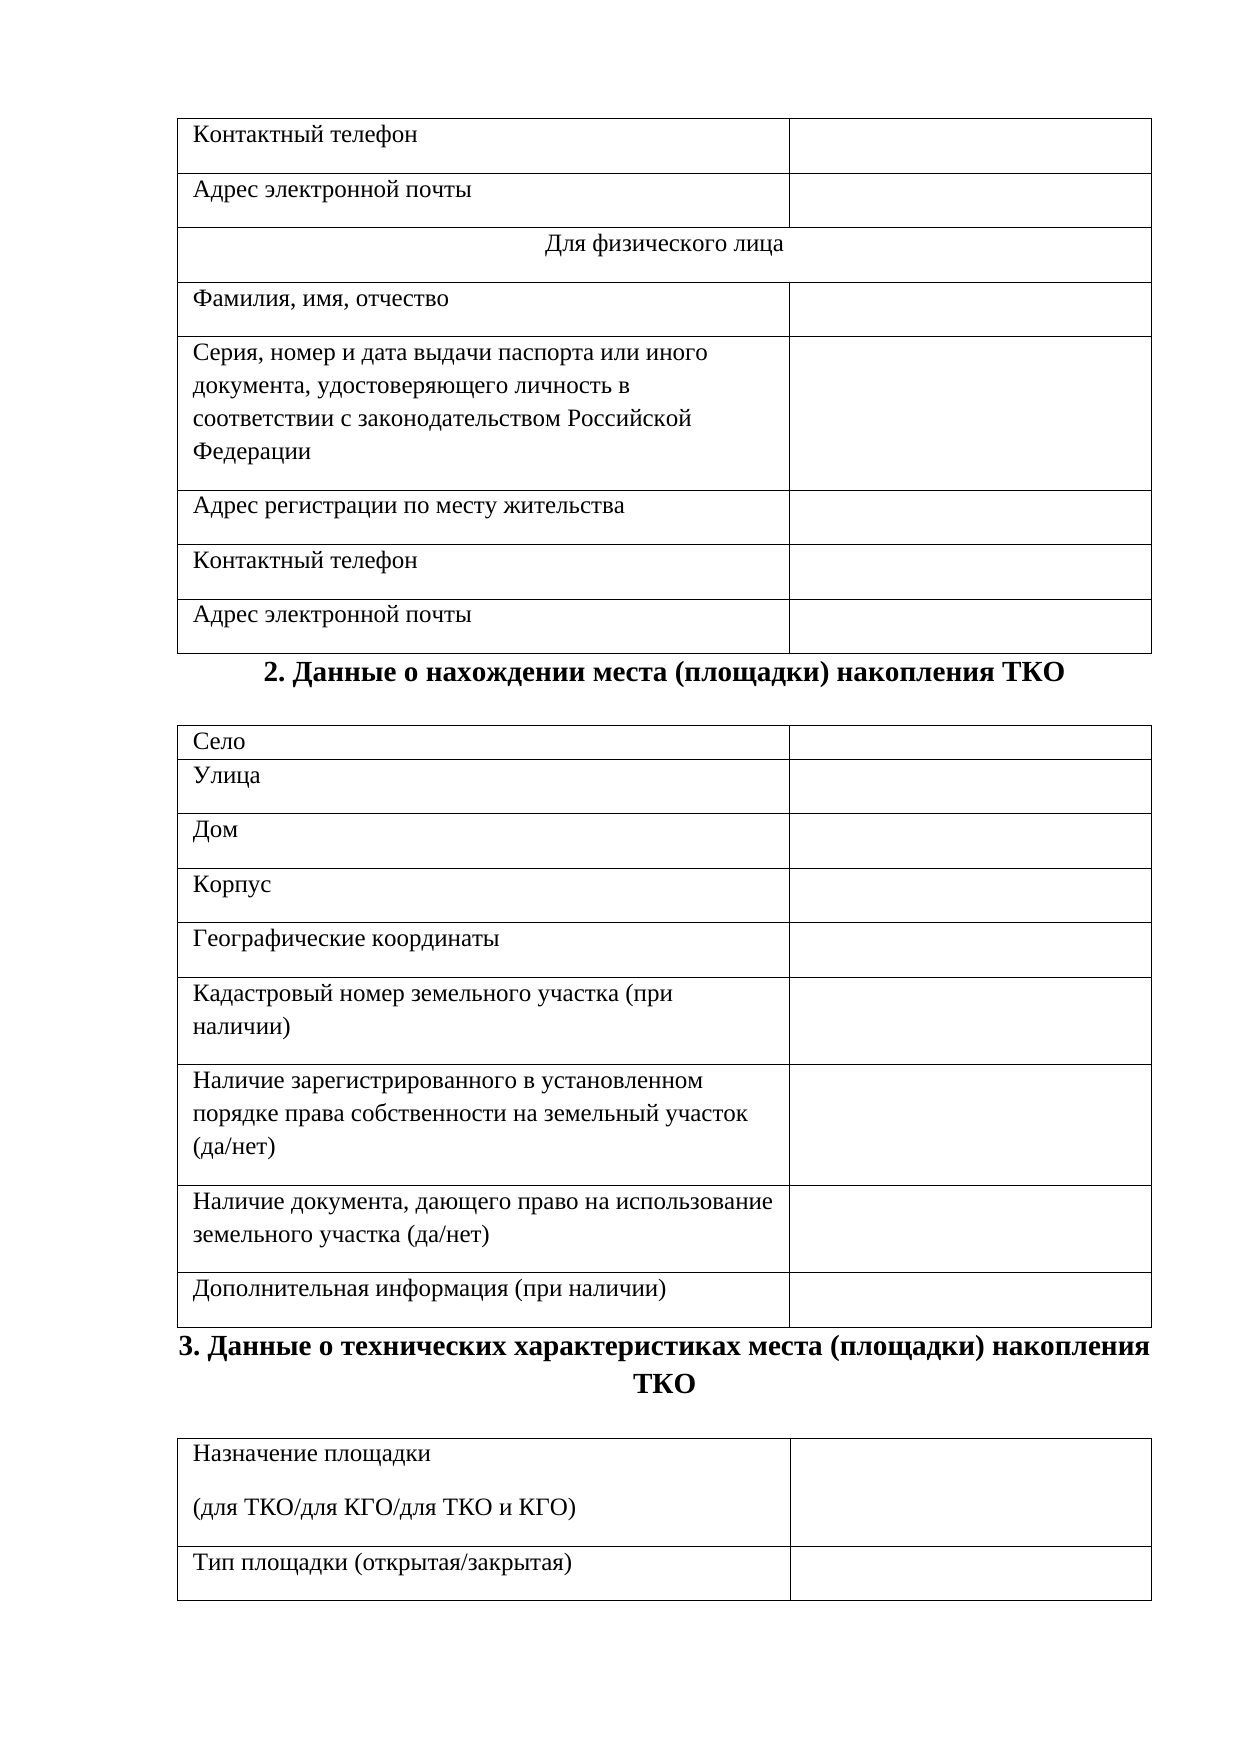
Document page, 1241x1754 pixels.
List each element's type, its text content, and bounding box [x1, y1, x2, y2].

table_cell Дом [178, 814, 789, 868]
table_cell Фамилия, имя, отчество [178, 283, 789, 336]
table_cell [791, 1439, 1151, 1546]
table_cell Назначение площадки (для ТКО/для КГО/для ТКО и КГО) [178, 1439, 790, 1546]
table_cell Село [178, 726, 789, 759]
text 2. Данные о нахождении места (площадки) накопления ТКО [177, 654, 1152, 720]
table_cell [790, 726, 1151, 759]
table_cell Дополнительная информация (при наличии) [178, 1273, 789, 1327]
table_cell Корпус [178, 869, 789, 922]
table_cell [790, 1273, 1151, 1327]
table_cell Кадастровый номер земельного участка (при наличии) [178, 978, 789, 1064]
table_cell [790, 760, 1151, 813]
table_cell [790, 600, 1151, 653]
table_cell [791, 1547, 1151, 1600]
table_cell [790, 869, 1151, 922]
table_cell Улица [178, 760, 789, 813]
table_cell [790, 978, 1151, 1064]
table_cell Наличие документа, дающего право на использование земельного участка (да/нет) [178, 1186, 789, 1272]
table_cell Тип площадки (открытая/закрытая) [178, 1547, 790, 1600]
table_cell Адрес электронной почты [178, 600, 789, 653]
table_cell [790, 545, 1151, 598]
text 3. Данные о технических характеристиках места (площадки) накопления ТКО [177, 1328, 1152, 1432]
table_cell [790, 119, 1151, 173]
table_cell [790, 923, 1151, 977]
table_cell Адрес регистрации по месту жительства [178, 491, 789, 544]
table_cell Наличие зарегистрированного в установленном порядке права собственности на земельный участок (да/нет) [178, 1065, 789, 1185]
table_cell [790, 491, 1151, 544]
table_cell [790, 337, 1151, 489]
table_cell [790, 283, 1151, 336]
table_cell [790, 1186, 1151, 1272]
table_cell Серия, номер и дата выдачи паспорта или иного документа, удостоверяющего личность в соответствии с законодательством Российской Федерации [178, 337, 789, 489]
table_cell [790, 1065, 1151, 1185]
table_cell Контактный телефон [178, 119, 789, 173]
table_cell [790, 174, 1151, 227]
table_cell [790, 814, 1151, 868]
table_cell Географические координаты [178, 923, 789, 977]
table_cell Для физического лица [178, 228, 1151, 282]
table_cell Контактный телефон [178, 545, 789, 598]
table_cell Адрес электронной почты [178, 174, 789, 227]
